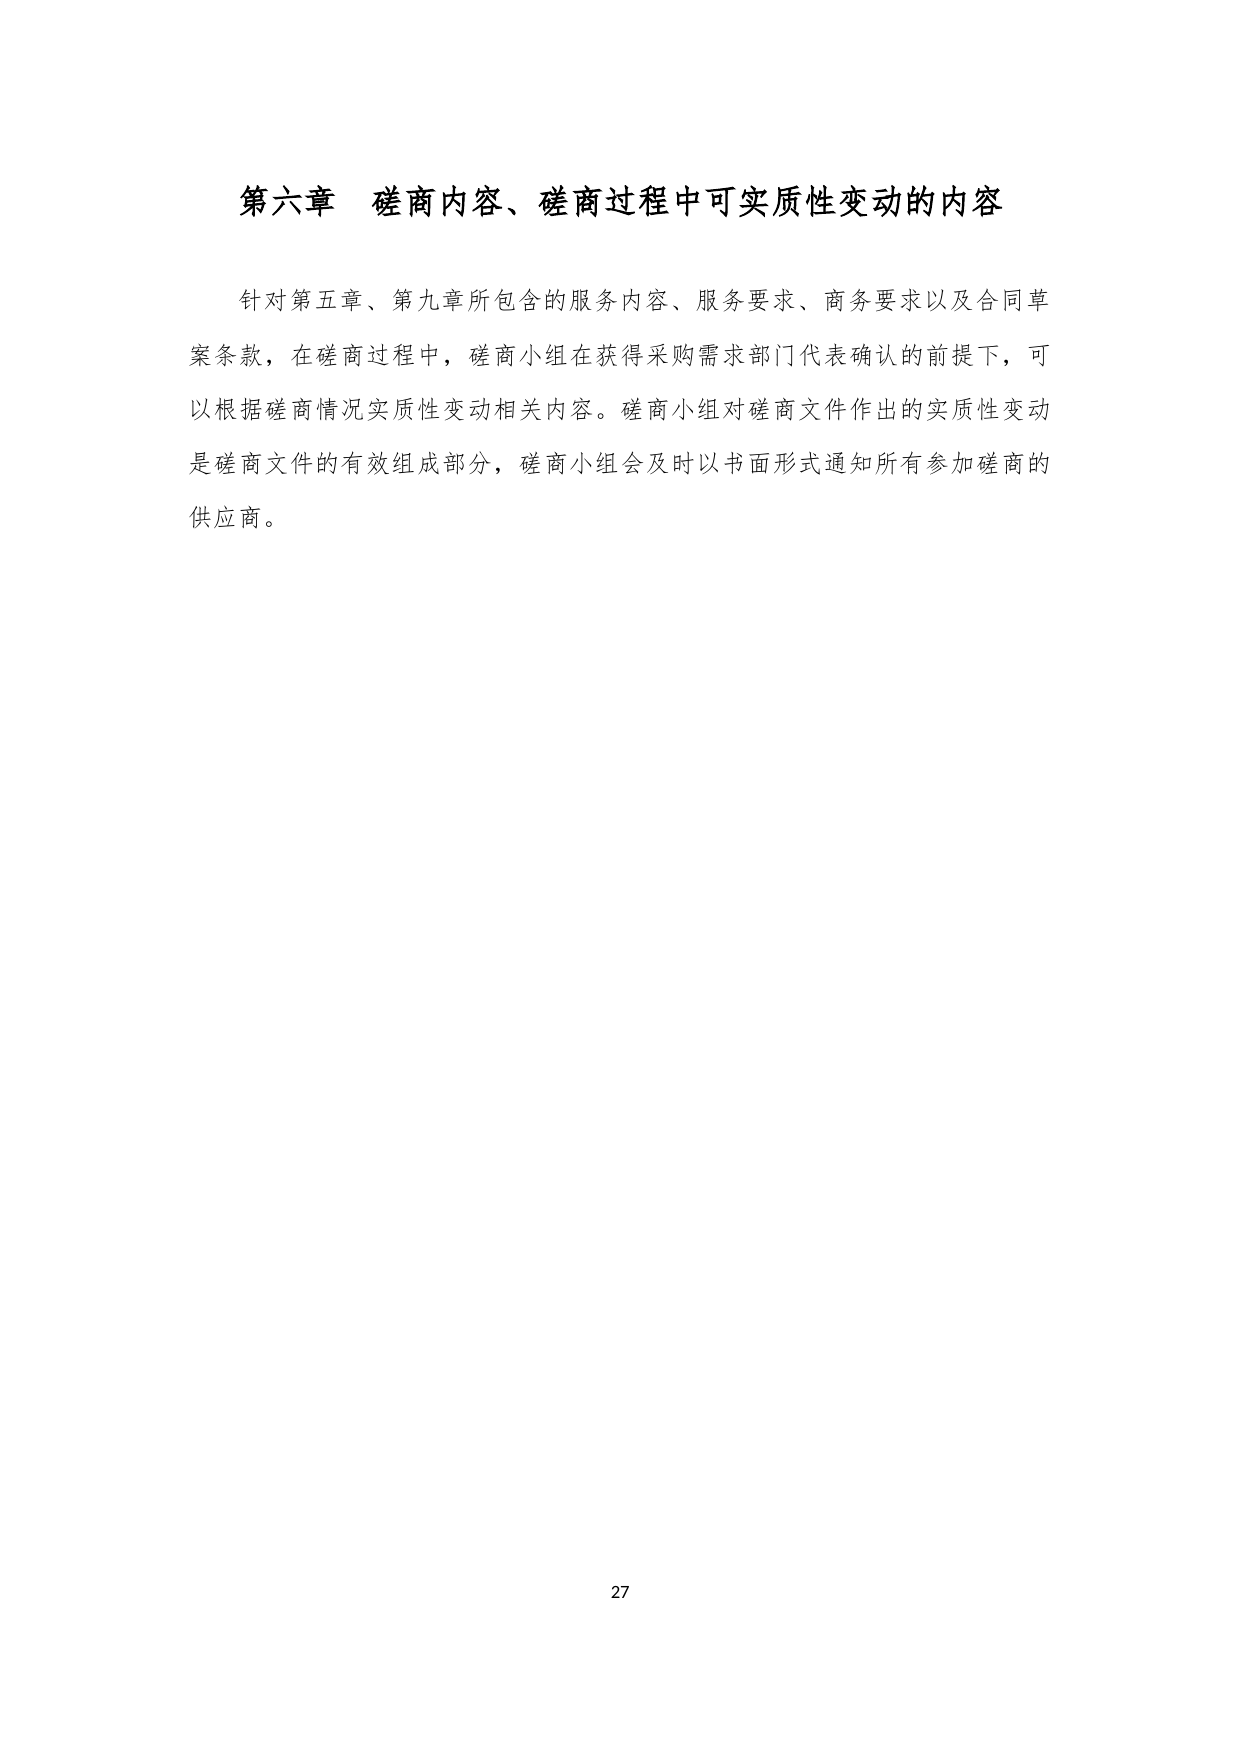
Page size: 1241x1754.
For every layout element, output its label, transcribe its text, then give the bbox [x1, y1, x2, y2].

text 针对第五章、第九章所包含的服务内容、服务要求、商务要求以及合同草案条款，在磋商过程中，磋商小组在获得采购需求部门代表确认的前提下，可以根据磋商情况实质性变动相关内容。磋商小组对磋商文件作出的实质性变动是磋商文件的有效组成部分，磋商小组会及时以书面形式通知所有参加磋商的供应商。 [187, 283, 1053, 532]
text 第六章 磋商内容、磋商过程中可实质性变动的内容 [187, 166, 1053, 231]
